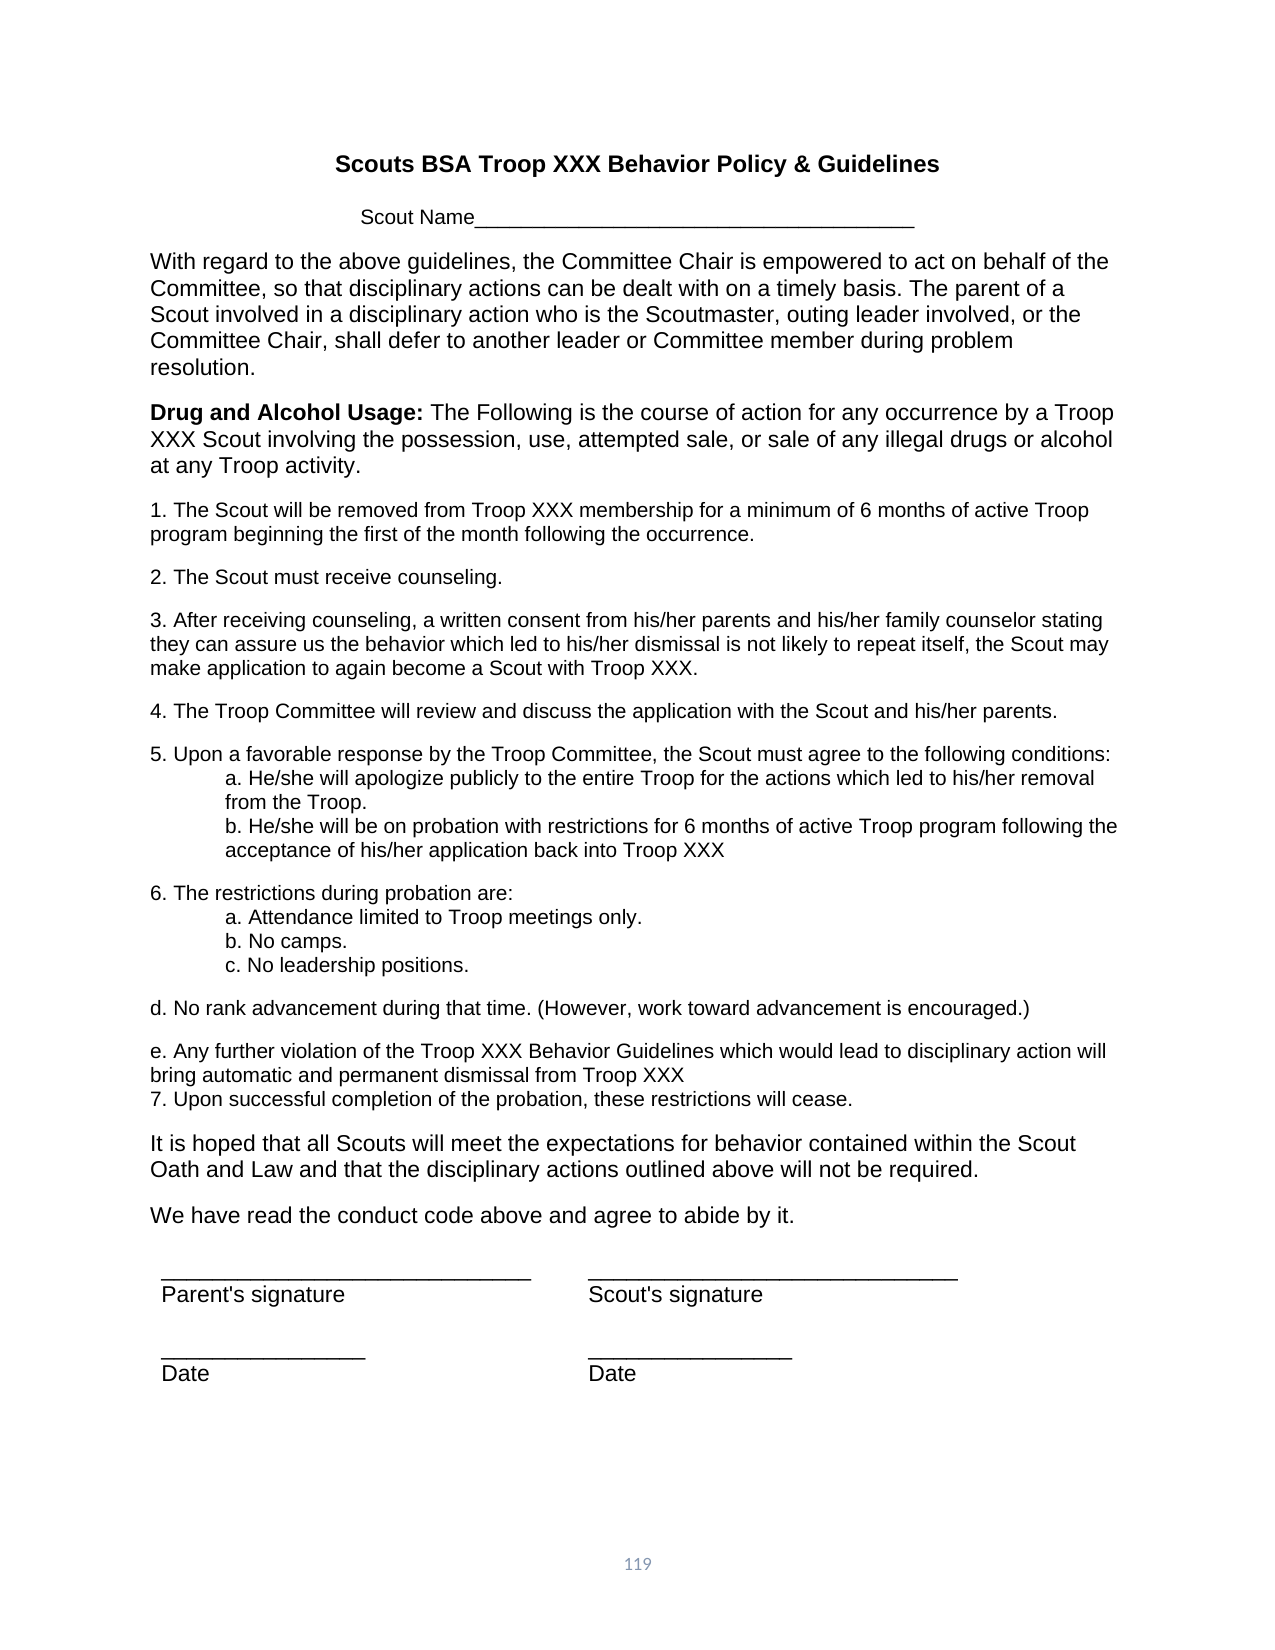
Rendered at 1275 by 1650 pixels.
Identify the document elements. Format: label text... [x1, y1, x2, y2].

text 3. After receiving counseling, a written consent from his/her parents and his/her family counselor stating they can assure us the behavior which led to his/her dismissal is not likely to repeat itself, the Scout may make application to again become a Scout with Troop XXX. [150, 608, 1125, 679]
text It is hoped that all Scouts will meet the expectations for behavior contained within the Scout Oath and Law and that the disciplinary actions outlined above will not be required. [150, 1130, 1125, 1183]
table_header _____________________________ Scout's signature [577, 1228, 1004, 1307]
text a. He/she will apologize publicly to the entire Troop for the actions which led to his/her removal from the Troop. [225, 766, 1125, 814]
text Drug and Alcohol Usage: The Following is the course of action for any occurrence by a Troop XXX Scout involving the possession, use, attempted sale, or sale of any illegal drugs or alcohol at any Troop activity. [150, 399, 1125, 478]
table_header _____________________________ Parent's signature [150, 1228, 577, 1307]
text e. Any further violation of the Troop XXX Behavior Guidelines which would lead to disciplinary action will bring automatic and permanent dismissal from Troop XXX [150, 1039, 1125, 1087]
text 1. The Scout will be removed from Troop XXX membership for a minimum of 6 months of active Troop program beginning the first of the month following the occurrence. [150, 497, 1125, 545]
text Scout Name______________________________________ [150, 205, 1125, 229]
text Scouts BSA Troop XXX Behavior Policy & Guidelines [150, 150, 1125, 178]
text We have read the conduct code above and agree to abide by it. [150, 1202, 1125, 1228]
table_cell ________________ Date [577, 1307, 1004, 1386]
text 4. The Troop Committee will review and discuss the application with the Scout and his/her parents. [150, 699, 1125, 723]
text With regard to the above guidelines, the Committee Chair is empowered to act on behalf of the Committee, so that disciplinary actions can be dealt with on a timely basis. The parent of a Scout involved in a disciplinary action who is the Scoutmaster, outing leader involved, or the Committee Chair, shall defer to another leader or Committee member during problem resolution. [150, 248, 1125, 380]
text 2. The Scout must receive counseling. [150, 564, 1125, 588]
text 5. Upon a favorable response by the Troop Committee, the Scout must agree to the following conditions: [150, 742, 1125, 766]
text 6. The restrictions during probation are: [150, 881, 1125, 905]
text d. No rank advancement during that time. (However, work toward advancement is encouraged.) [150, 996, 1125, 1020]
text 7. Upon successful completion of the probation, these restrictions will cease. [150, 1087, 1125, 1111]
text a. Attendance limited to Troop meetings only. [225, 905, 1125, 929]
text b. He/she will be on probation with restrictions for 6 months of active Troop program following the acceptance of his/her application back into Troop XXX [225, 814, 1125, 862]
text c. No leadership positions. [225, 953, 1125, 977]
text b. No camps. [225, 929, 1125, 953]
table_cell ________________ Date [150, 1307, 577, 1386]
